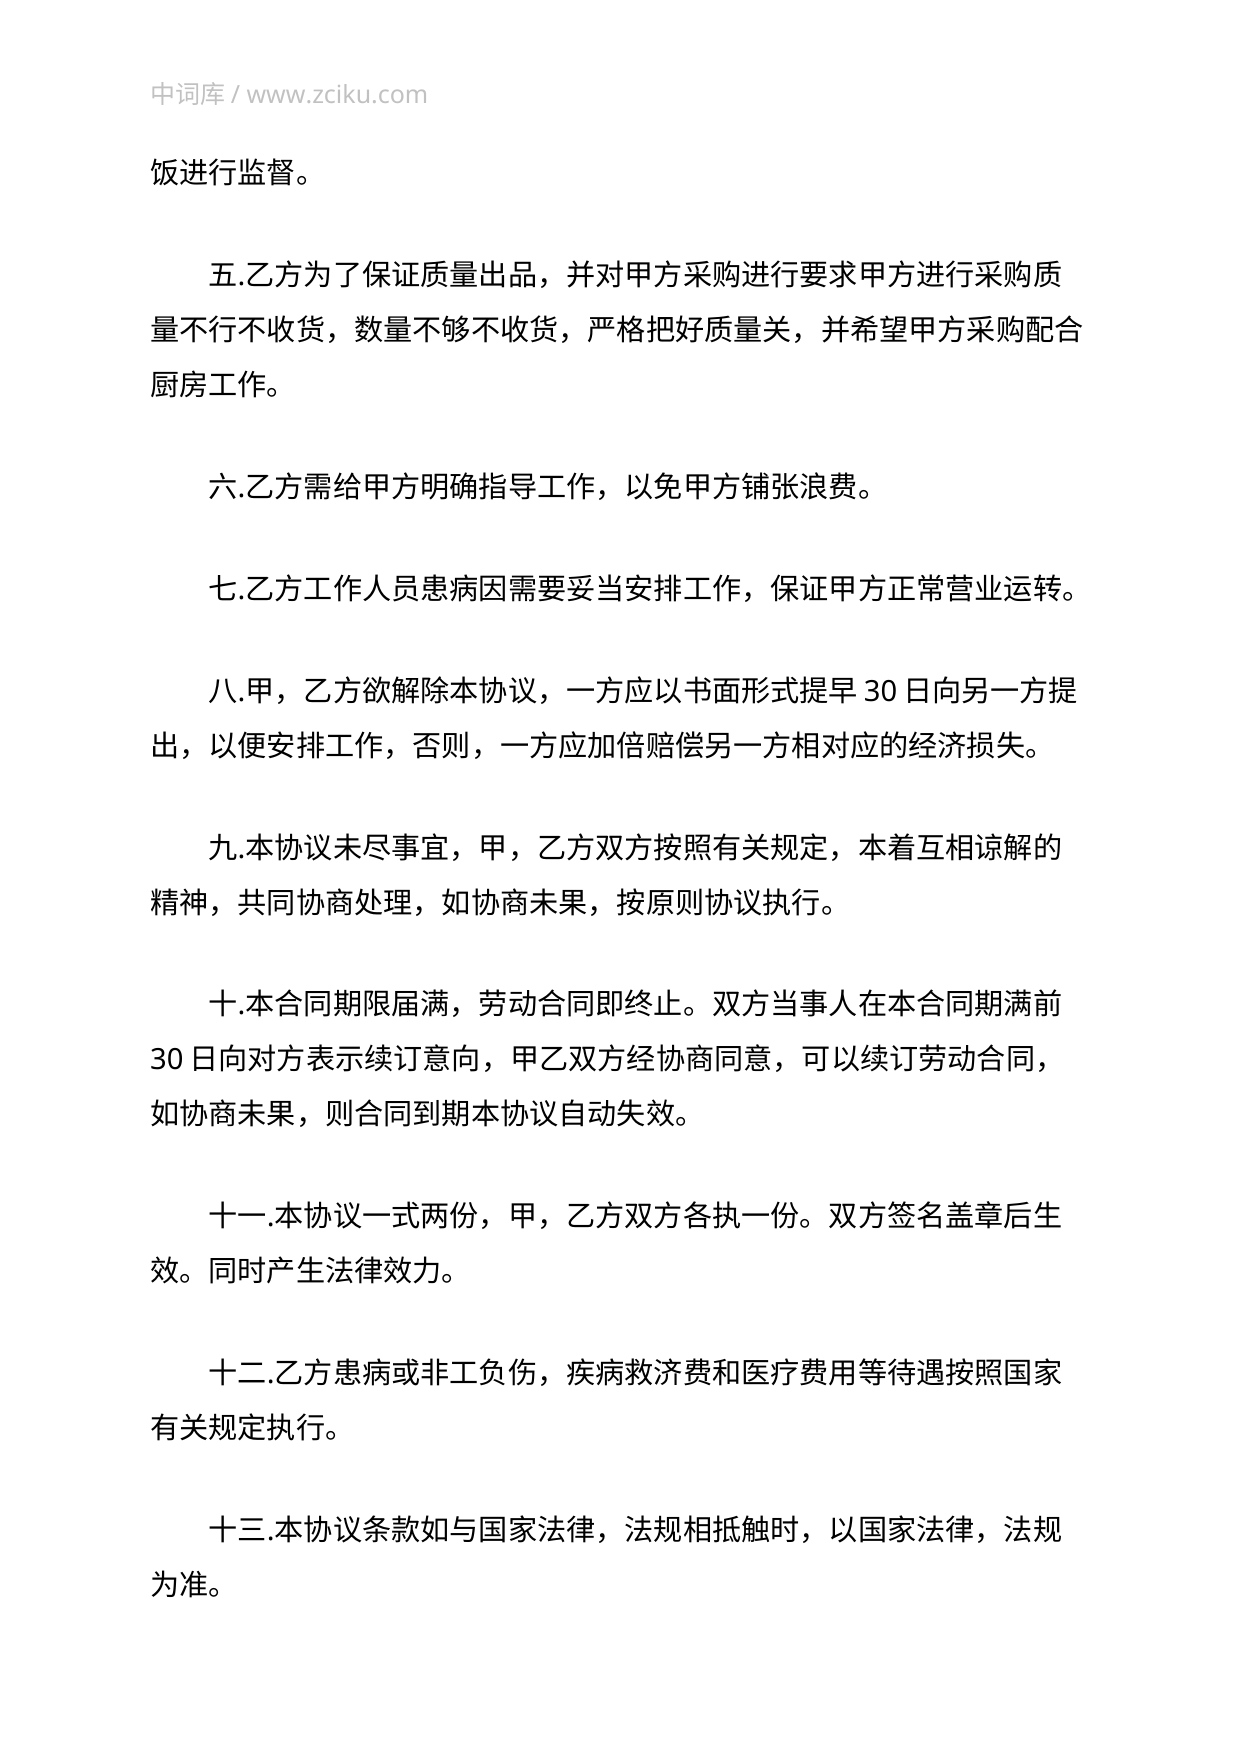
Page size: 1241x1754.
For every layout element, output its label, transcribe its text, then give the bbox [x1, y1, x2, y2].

text 十.本合同期限届满，劳动合同即终止。双方当事人在本合同期满前30日向对方表示续订意向，甲乙双方经协商同意，可以续订劳动合同，如协商未果，则合同到期本协议自动失效。 [150, 981, 1090, 1133]
text 五.乙方为了保证质量出品，并对甲方采购进行要求甲方进行采购质量不行不收货，数量不够不收货，严格把好质量关，并希望甲方采购配合厨房工作。 [150, 252, 1090, 404]
text 八.甲，乙方欲解除本协议，一方应以书面形式提早30日向另一方提出，以便安排工作，否则，一方应加倍赔偿另一方相对应的经济损失。 [150, 667, 1090, 765]
text 十一.本协议一式两份，甲，乙方双方各执一份。双方签名盖章后生效。同时产生法律效力。 [150, 1193, 1090, 1290]
text 七.乙方工作人员患病因需要妥当安排工作，保证甲方正常营业运转。 [150, 565, 1090, 608]
text 六.乙方需给甲方明确指导工作，以免甲方铺张浪费。 [150, 463, 1090, 506]
text 九.本协议未尽事宜，甲，乙方双方按照有关规定，本着互相谅解的精神，共同协商处理，如协商未果，按原则协议执行。 [150, 824, 1090, 921]
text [150, 150, 1090, 192]
text 十二.乙方患病或非工负伤，疾病救济费和医疗费用等待遇按照国家有关规定执行。 [150, 1349, 1090, 1447]
text 十三.本协议条款如与国家法律，法规相抵触时，以国家法律，法规为准。 [150, 1506, 1090, 1603]
